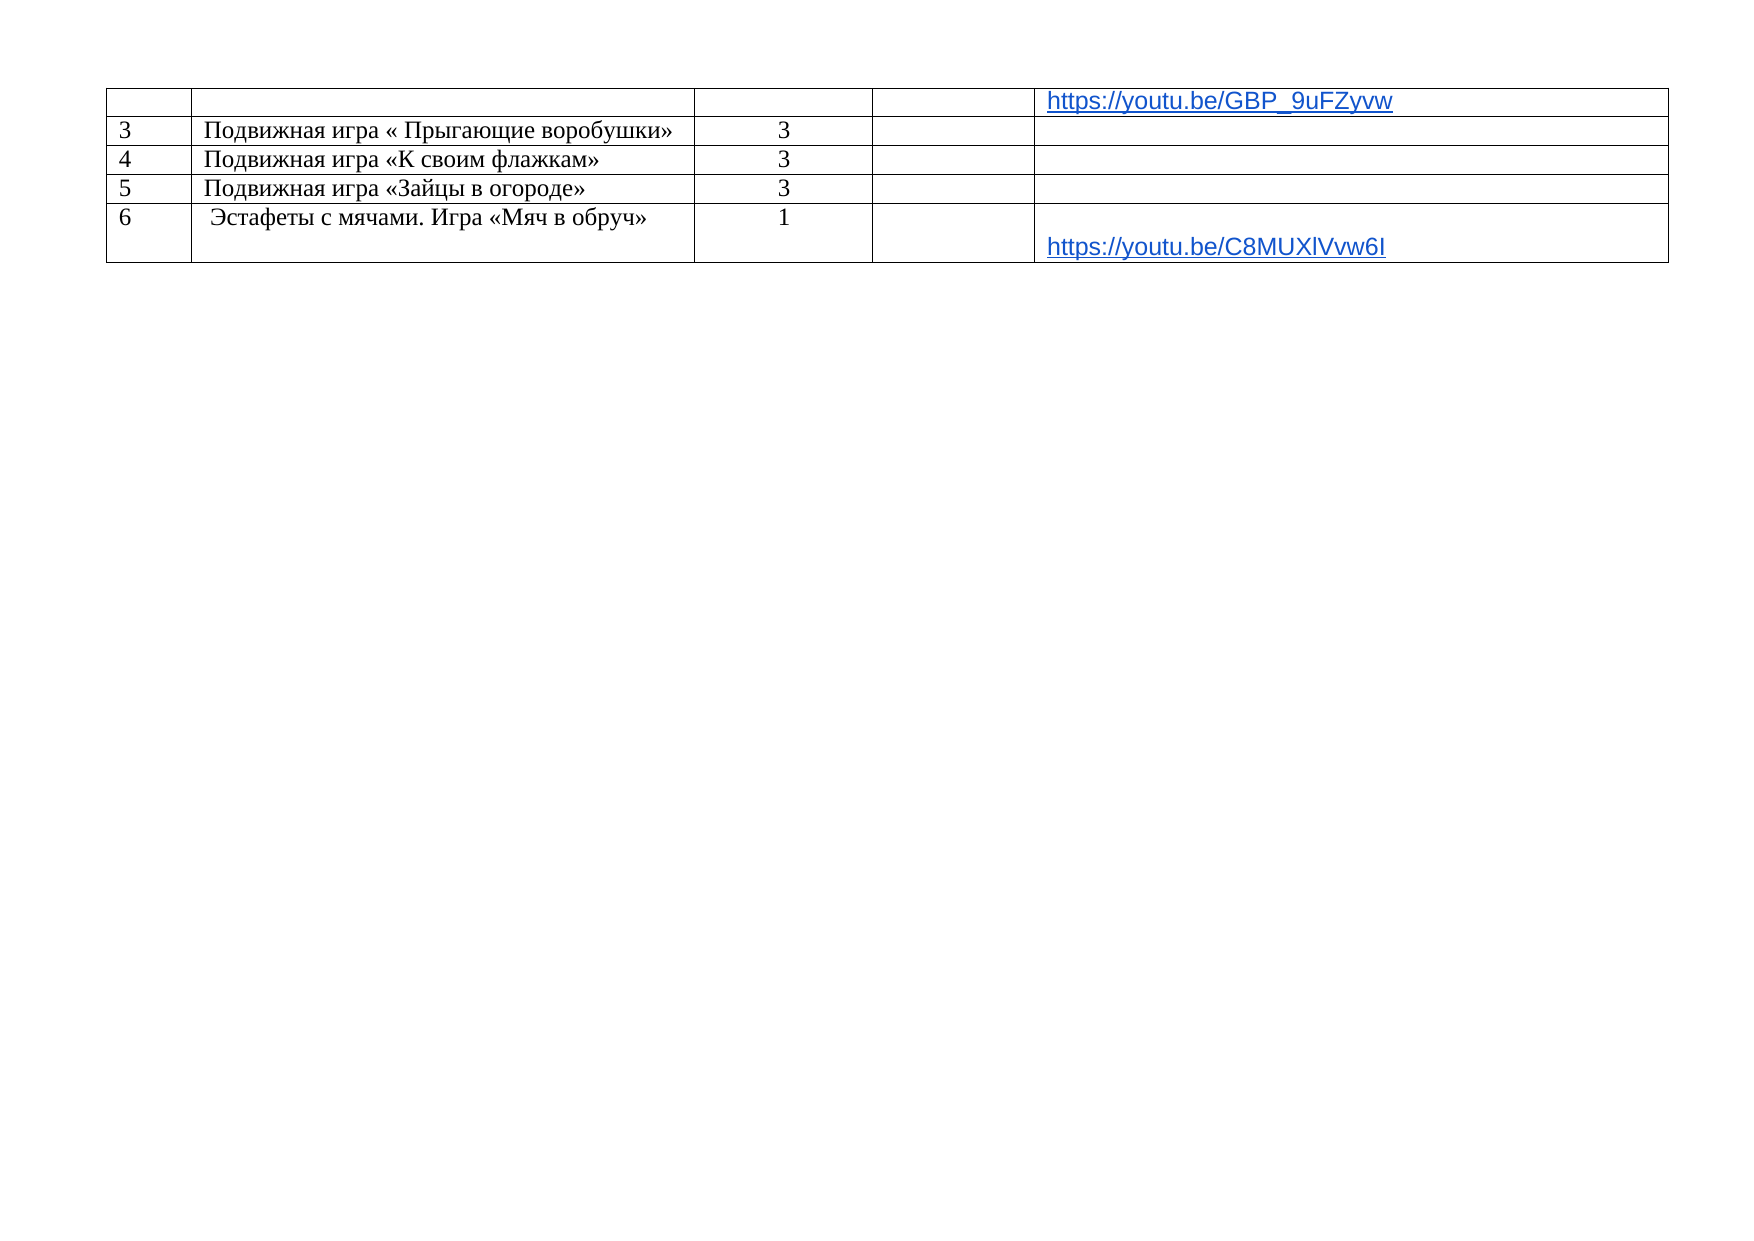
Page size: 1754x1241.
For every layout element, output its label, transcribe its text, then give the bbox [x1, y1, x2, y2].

table_cell Подвижная игра «Зайцы в огороде» [192, 175, 694, 202]
table_cell Подвижная игра « Прыгающие воробушки» [192, 117, 694, 145]
table_cell 6 [107, 204, 191, 262]
table_cell [1035, 146, 1668, 174]
table_header [695, 89, 872, 116]
table_cell 3 [695, 117, 872, 145]
table_cell 1 [695, 204, 872, 262]
table_header [192, 89, 694, 116]
table_cell [1035, 117, 1668, 145]
table_cell [873, 146, 1034, 174]
table_cell [1035, 175, 1668, 202]
table_cell 5 [107, 175, 191, 202]
table_cell [873, 117, 1034, 145]
table_cell Эстафеты с мячами. Игра «Мяч в обруч» [192, 204, 694, 262]
table_header [873, 89, 1034, 116]
table_cell 3 [107, 117, 191, 145]
table_cell Подвижная игра «К своим флажкам» [192, 146, 694, 174]
table_cell 3 [695, 146, 872, 174]
table_cell [873, 175, 1034, 202]
table_cell [873, 204, 1034, 262]
table_cell https://youtu.be/C8MUXlVvw6I [1035, 204, 1668, 262]
table_header [107, 89, 191, 116]
table_header https://youtu.be/GBP_9uFZyvw [1035, 89, 1668, 116]
table_cell 3 [695, 175, 872, 202]
table_cell 4 [107, 146, 191, 174]
